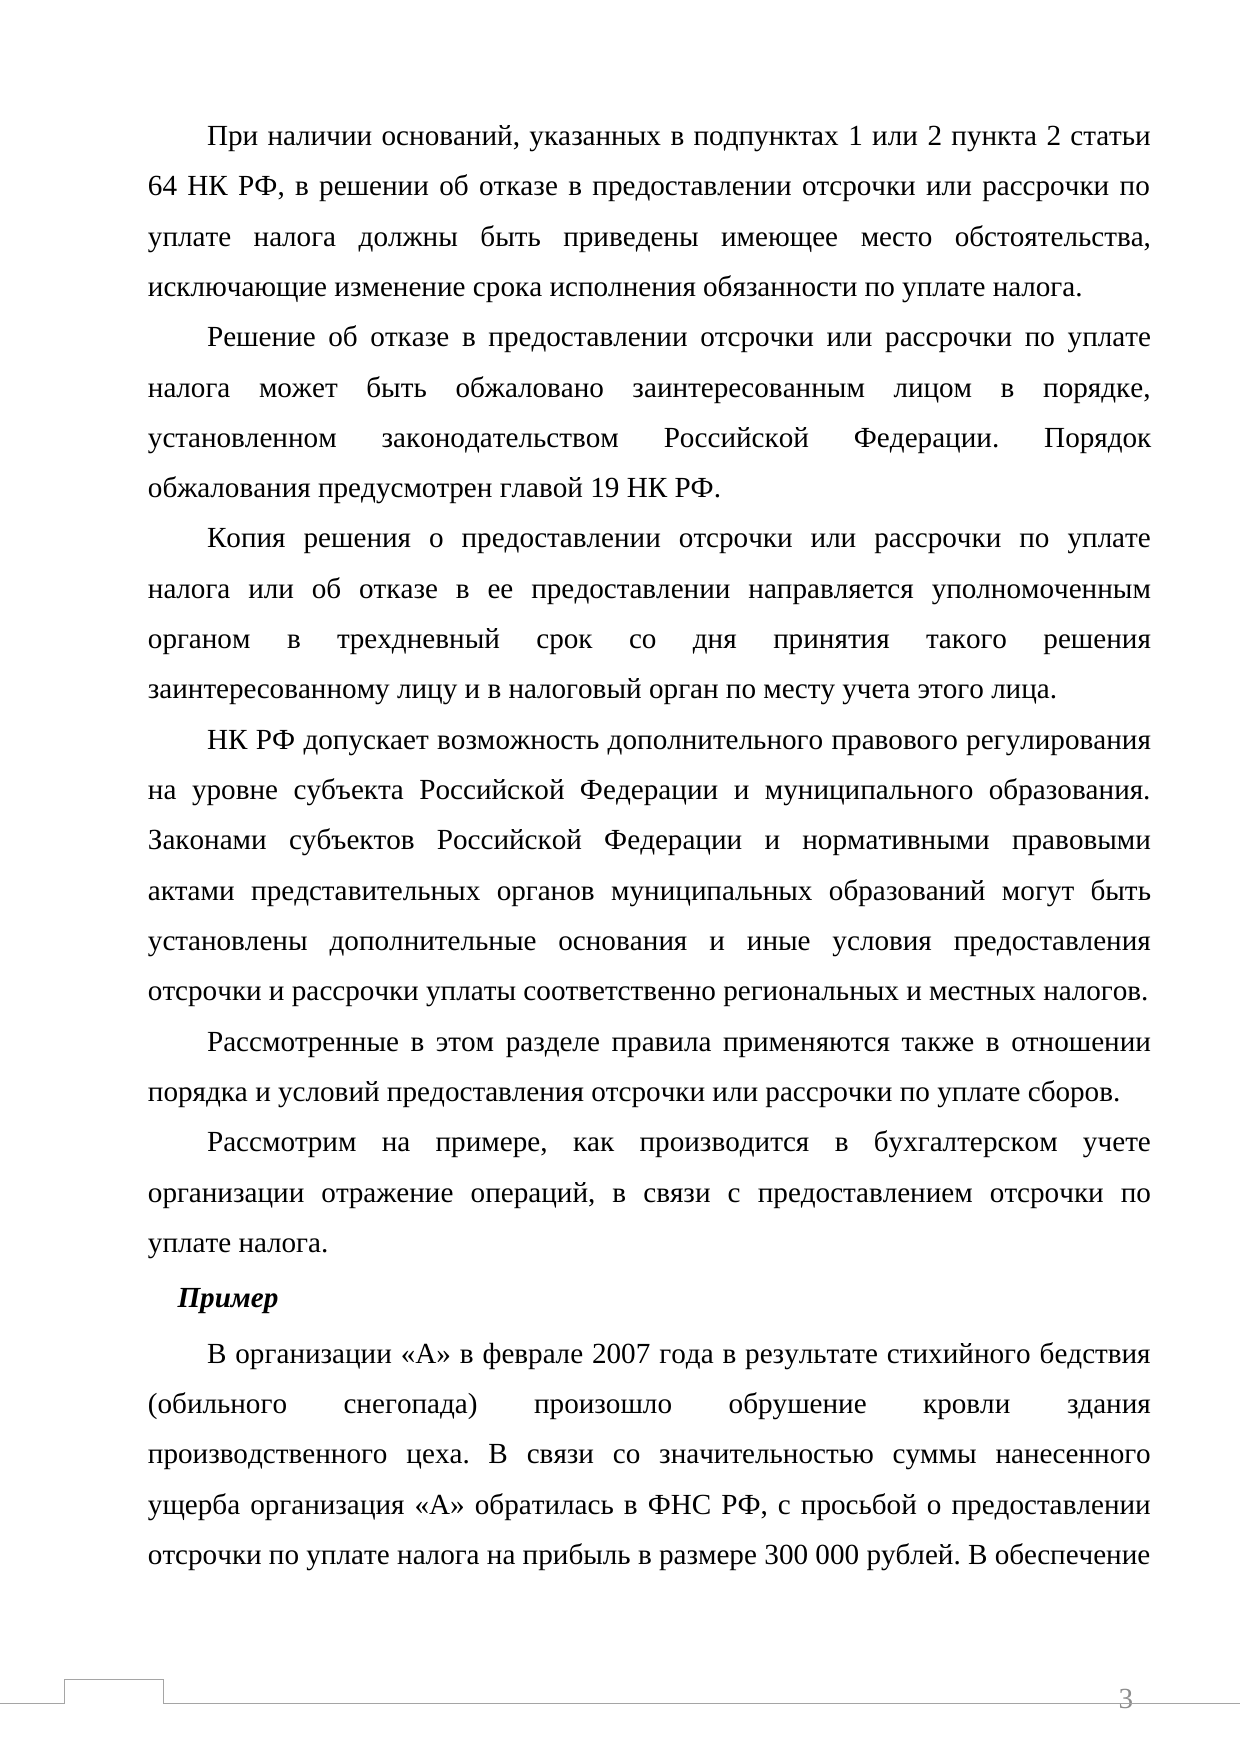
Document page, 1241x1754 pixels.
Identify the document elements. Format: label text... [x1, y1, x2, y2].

text Копия решения о предоставлении отсрочки или рассрочки по уплате налога или об отказе в ее предоставлении направляется уполномоченным органом в трехдневный срок со дня принятия такого решения заинтересованному лицу и в налоговый орган по месту учета этого лица. [148, 521, 1152, 705]
text При наличии оснований, указанных в подпунктах 1 или 2 пункта 2 статьи 64 НК РФ, в решении об отказе в предоставлении отсрочки или рассрочки по уплате налога должны быть приведены имеющее место обстоятельства, исключающие изменение срока исполнения обязанности по уплате налога. [148, 118, 1152, 303]
text Пример [177, 1280, 1152, 1314]
text Рассмотрим на примере, как производится в бухгалтерском учете организации отражение операций, в связи с предоставлением отсрочки по уплате налога. [148, 1124, 1152, 1258]
text Решение об отказе в предоставлении отсрочки или рассрочки по уплате налога может быть обжаловано заинтересованным лицом в порядке, установленном законодательством Российской Федерации. Порядок обжалования предусмотрен главой 19 НК РФ. [148, 319, 1152, 504]
text Рассмотренные в этом разделе правила применяются также в отношении порядка и условий предоставления отсрочки или рассрочки по уплате сборов. [148, 1024, 1152, 1108]
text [148, 1336, 1152, 1571]
text НК РФ допускает возможность дополнительного правового регулирования на уровне субъекта Российской Федерации и муниципального образования. Законами субъектов Российской Федерации и нормативными правовыми актами представительных органов муниципальных образований могут быть установлены дополнительные основания и иные условия предоставления отсрочки и рассрочки уплаты соответственно региональных и местных налогов. [148, 722, 1152, 1007]
